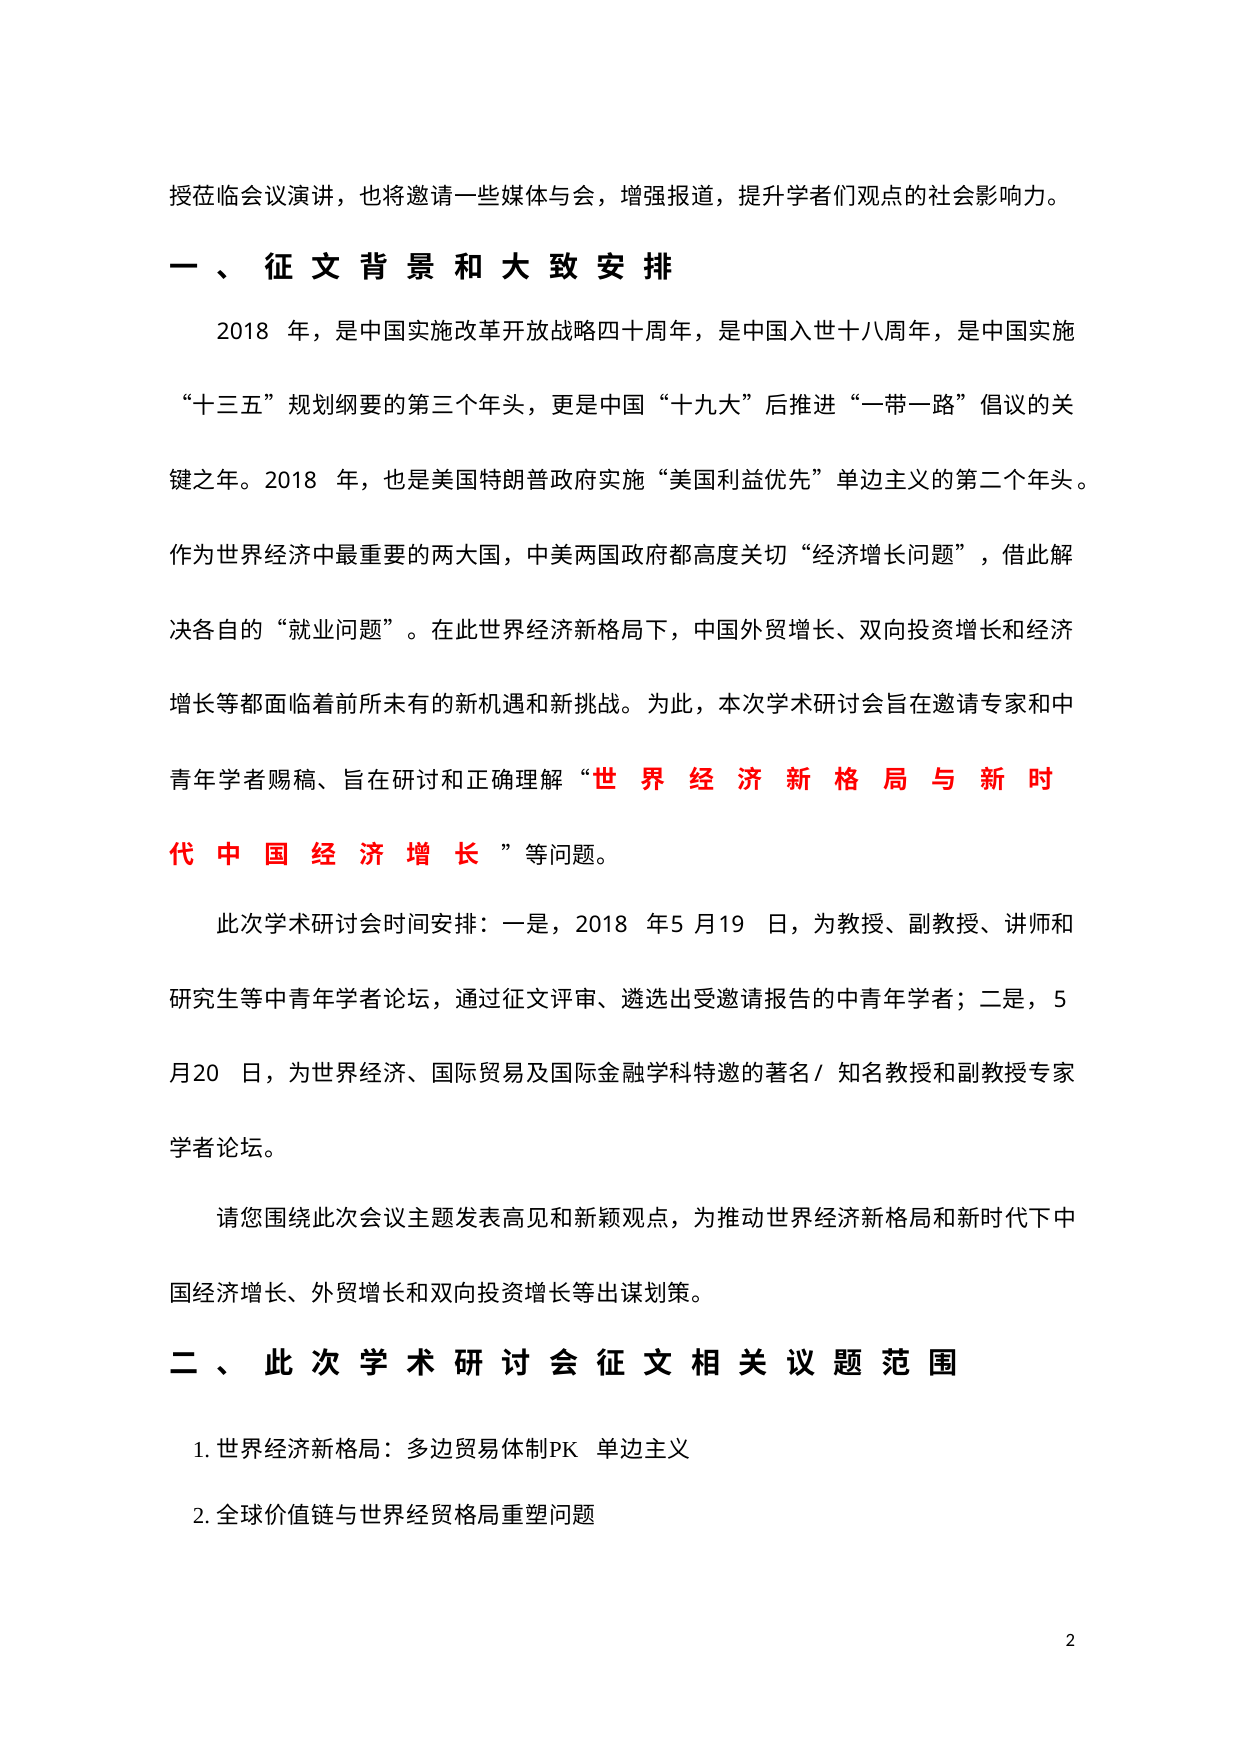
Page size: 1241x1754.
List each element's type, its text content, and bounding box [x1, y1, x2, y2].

text 一、征文背景和大致安排 [169, 232, 1071, 297]
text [169, 162, 1077, 227]
text 2018年，是中国实施改革开放战略四十周年，是中国入世十八周年，是中国实施“十三五”规划纲要的第三个年头，更是中国“十九大”后推进“一带一路”倡议的关键之年。2018年，也是美国特朗普政府实施“美国利益优先”单边主义的第二个年头。作为世界经济中最重要的两大国，中美两国政府都高度关切“经济增长问题”，借此解决各自的“就业问题”。在此世界经济新格局下，中国外贸增长、双向投资增长和经济增长等都面临着前所未有的新机遇和新挑战。为此，本次学术研讨会旨在邀请专家和中青年学者赐稿、旨在研讨和正确理解“世界经济新格局与新时代中国经济增长”等问题。 [169, 297, 1077, 885]
text 此次学术研讨会时间安排：一是，2018年5月19日，为教授、副教授、讲师和研究生等中青年学者论坛，通过征文评审、遴选出受邀请报告的中青年学者；二是，5月20日，为世界经济、国际贸易及国际金融学科特邀的著名/知名教授和副教授专家学者论坛。 [169, 890, 1077, 1179]
list 世界经济新格局：多边贸易体制PK单边主义 [169, 1415, 1071, 1480]
list 全球价值链与世界经贸格局重塑问题 [169, 1481, 1071, 1546]
text 请您围绕此次会议主题发表高见和新颖观点，为推动世界经济新格局和新时代下中国经济增长、外贸增长和双向投资增长等出谋划策。 [169, 1184, 1077, 1324]
text 二、此次学术研讨会征文相关议题范围 [169, 1329, 1071, 1394]
